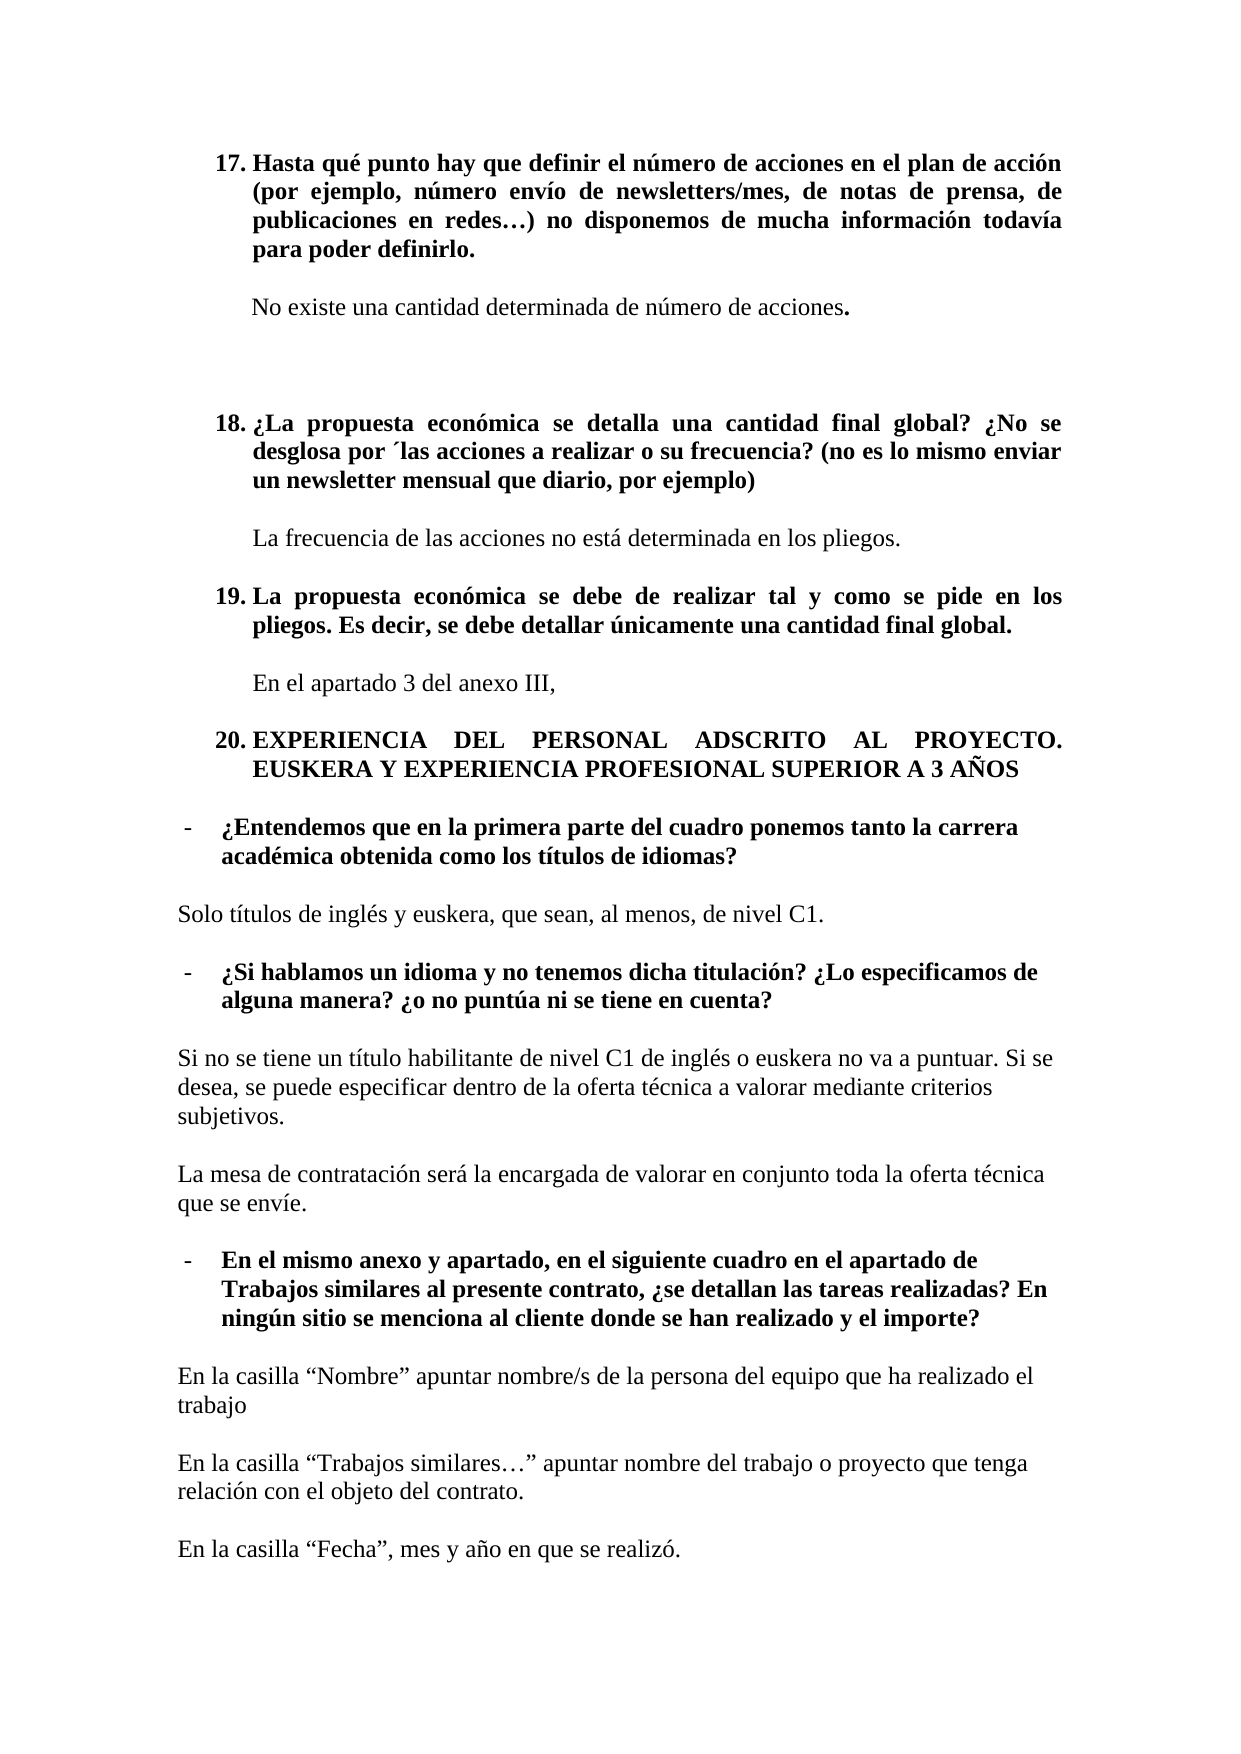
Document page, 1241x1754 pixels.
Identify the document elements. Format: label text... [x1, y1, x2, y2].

text En la casilla “Fecha”, mes y año en que se realizó. [177, 1534, 1063, 1563]
text No existe una cantidad determinada de número de acciones. [177, 292, 1063, 321]
text La mesa de contratación será la encargada de valorar en conjunto toda la oferta técnica que se envíe. [177, 1159, 1063, 1216]
text En la casilla “Nombre” apuntar nombre/s de la persona del equipo que ha realizado el trabajo [177, 1361, 1063, 1418]
text Si no se tiene un título habilitante de nivel C1 de inglés o euskera no va a puntuar. Si se desea, se puede especificar dentro de la oferta técnica a valorar mediante criterios subjetivos. [177, 1043, 1063, 1130]
text En la casilla “Trabajos similares…” apuntar nombre del trabajo o proyecto que tenga relación con el objeto del contrato. [177, 1448, 1063, 1505]
text Solo títulos de inglés y euskera, que sean, al menos, de nivel C1. [177, 899, 1063, 928]
text En el apartado 3 del anexo III, [252, 668, 1063, 696]
list ¿Si hablamos un idioma y no tenemos dicha titulación? ¿Lo especificamos de alguna manera? ¿o no puntúa ni se tiene en cuenta? [183, 957, 1063, 1014]
list ¿La propuesta económica se detalla una cantidad final global? ¿No se desglosa por ´las acciones a realizar o su frecuencia? (no es lo mismo enviar un newsletter mensual que diario, por ejemplo) [215, 408, 1063, 494]
text La frecuencia de las acciones no está determinada en los pliegos. [252, 523, 1063, 552]
list Hasta qué punto hay que definir el número de acciones en el plan de acción (por ejemplo, número envío de newsletters/mes, de notas de prensa, de publicaciones en redes…) no disponemos de mucha información todavía para poder definirlo. [215, 148, 1063, 263]
list ¿Entendemos que en la primera parte del cuadro ponemos tanto la carrera académica obtenida como los títulos de idiomas? [183, 812, 1063, 870]
list La propuesta económica se debe de realizar tal y como se pide en los pliegos. Es decir, se debe detallar únicamente una cantidad final global. [215, 581, 1063, 638]
list En el mismo anexo y apartado, en el siguiente cuadro en el apartado de Trabajos similares al presente contrato, ¿se detallan las tareas realizadas? En ningún sitio se menciona al cliente donde se han realizado y el importe? [183, 1246, 1063, 1332]
list EXPERIENCIA DEL PERSONAL ADSCRITO AL PROYECTO. EUSKERA Y EXPERIENCIA PROFESIONAL SUPERIOR A 3 AÑOS [215, 726, 1063, 783]
